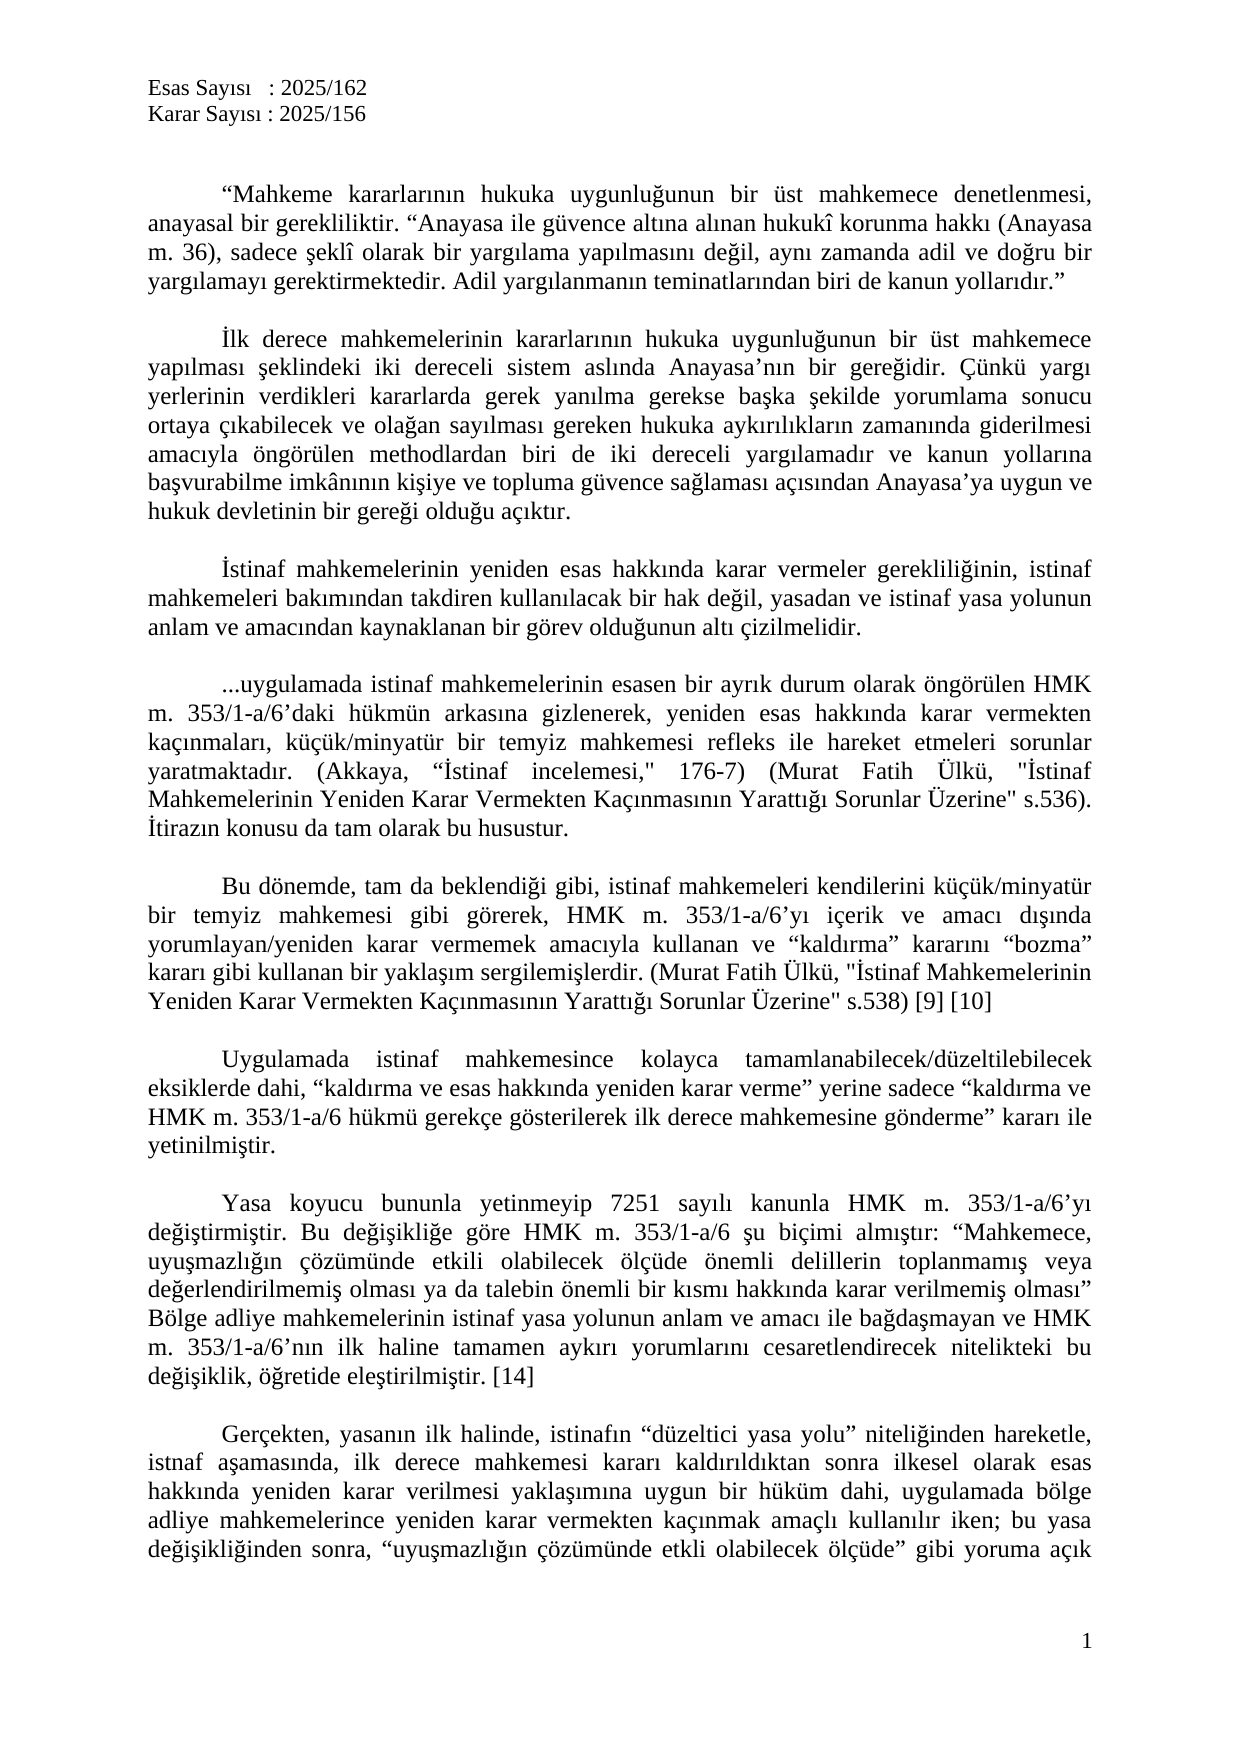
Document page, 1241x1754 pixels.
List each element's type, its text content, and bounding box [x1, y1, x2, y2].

text İstinaf mahkemelerinin yeniden esas hakkında karar vermeler gerekliliğinin, istinaf mahkemeleri bakımından takdiren kullanılacak bir hak değil, yasadan ve istinaf yasa yolunun anlam ve amacından kaynaklanan bir görev olduğunun altı çizilmelidir. [148, 554, 1093, 640]
text Bu dönemde, tam da beklendiği gibi, istinaf mahkemeleri kendilerini küçük/minyatür bir temyiz mahkemesi gibi görerek, HMK m. 353/1-a/6’yı içerik ve amacı dışında yorumlayan/yeniden karar vermemek amacıyla kullanan ve “kaldırma” kararını “bozma” kararı gibi kullanan bir yaklaşım sergilemişlerdir. (Murat Fatih Ülkü, "İstinaf Mahkemelerinin Yeniden Karar Vermekten Kaçınmasının Yarattığı Sorunlar Üzerine" s.538) [9] [10] [148, 871, 1093, 1015]
text Uygulamada istinaf mahkemesince kolayca tamamlanabilecek/düzeltilebilecek eksiklerde dahi, “kaldırma ve esas hakkında yeniden karar verme” yerine sadece “kaldırma ve HMK m. 353/1-a/6 hükmü gerekçe gösterilerek ilk derece mahkemesine gönderme” kararı ile yetinilmiştir. [148, 1044, 1093, 1159]
text ...uygulamada istinaf mahkemelerinin esasen bir ayrık durum olarak öngörülen HMK m. 353/1-a/6’daki hükmün arkasına gizlenerek, yeniden esas hakkında karar vermekten kaçınmaları, küçük/minyatür bir temyiz mahkemesi refleks ile hareket etmeleri sorunlar yaratmaktadır. (Akkaya, “İstinaf incelemesi," 176-7) (Murat Fatih Ülkü, "İstinaf Mahkemelerinin Yeniden Karar Vermekten Kaçınmasının Yarattığı Sorunlar Üzerine" s.536). İtirazın konusu da tam olarak bu husustur. [148, 669, 1093, 842]
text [148, 1419, 1093, 1562]
text İlk derece mahkemelerinin kararlarının hukuka uygunluğunun bir üst mahkemece yapılması şeklindeki iki dereceli sistem aslında Anayasa’nın bir gereğidir. Çünkü yargı yerlerinin verdikleri kararlarda gerek yanılma gerekse başka şekilde yorumlama sonucu ortaya çıkabilecek ve olağan sayılması gereken hukuka aykırılıkların zamanında giderilmesi amacıyla öngörülen methodlardan biri de iki dereceli yargılamadır ve kanun yollarına başvurabilme imkânının kişiye ve topluma güvence sağlaması açısından Anayasa’ya uygun ve hukuk devletinin bir gereği olduğu açıktır. [148, 324, 1093, 525]
text Yasa koyucu bununla yetinmeyip 7251 sayılı kanunla HMK m. 353/1-a/6’yı değiştirmiştir. Bu değişikliğe göre HMK m. 353/1-a/6 şu biçimi almıştır: “Mahkemece, uyuşmazlığın çözümünde etkili olabilecek ölçüde önemli delillerin toplanmamış veya değerlendirilmemiş olması ya da talebin önemli bir kısmı hakkında karar verilmemiş olması” Bölge adliye mahkemelerinin istinaf yasa yolunun anlam ve amacı ile bağdaşmayan ve HMK m. 353/1-a/6’nın ilk haline tamamen aykırı yorumlarını cesaretlendirecek nitelikteki bu değişiklik, öğretide eleştirilmiştir. [14] [148, 1188, 1093, 1389]
text “Mahkeme kararlarının hukuka uygunluğunun bir üst mahkemece denetlenmesi, anayasal bir gerekliliktir. “Anayasa ile güvence altına alınan hukukî korunma hakkı (Anayasa m. 36), sadece şeklî olarak bir yargılama yapılmasını değil, aynı zamanda adil ve doğru bir yargılamayı gerektirmektedir. Adil yargılanmanın teminatlarından biri de kanun yollarıdır.” [148, 179, 1093, 294]
